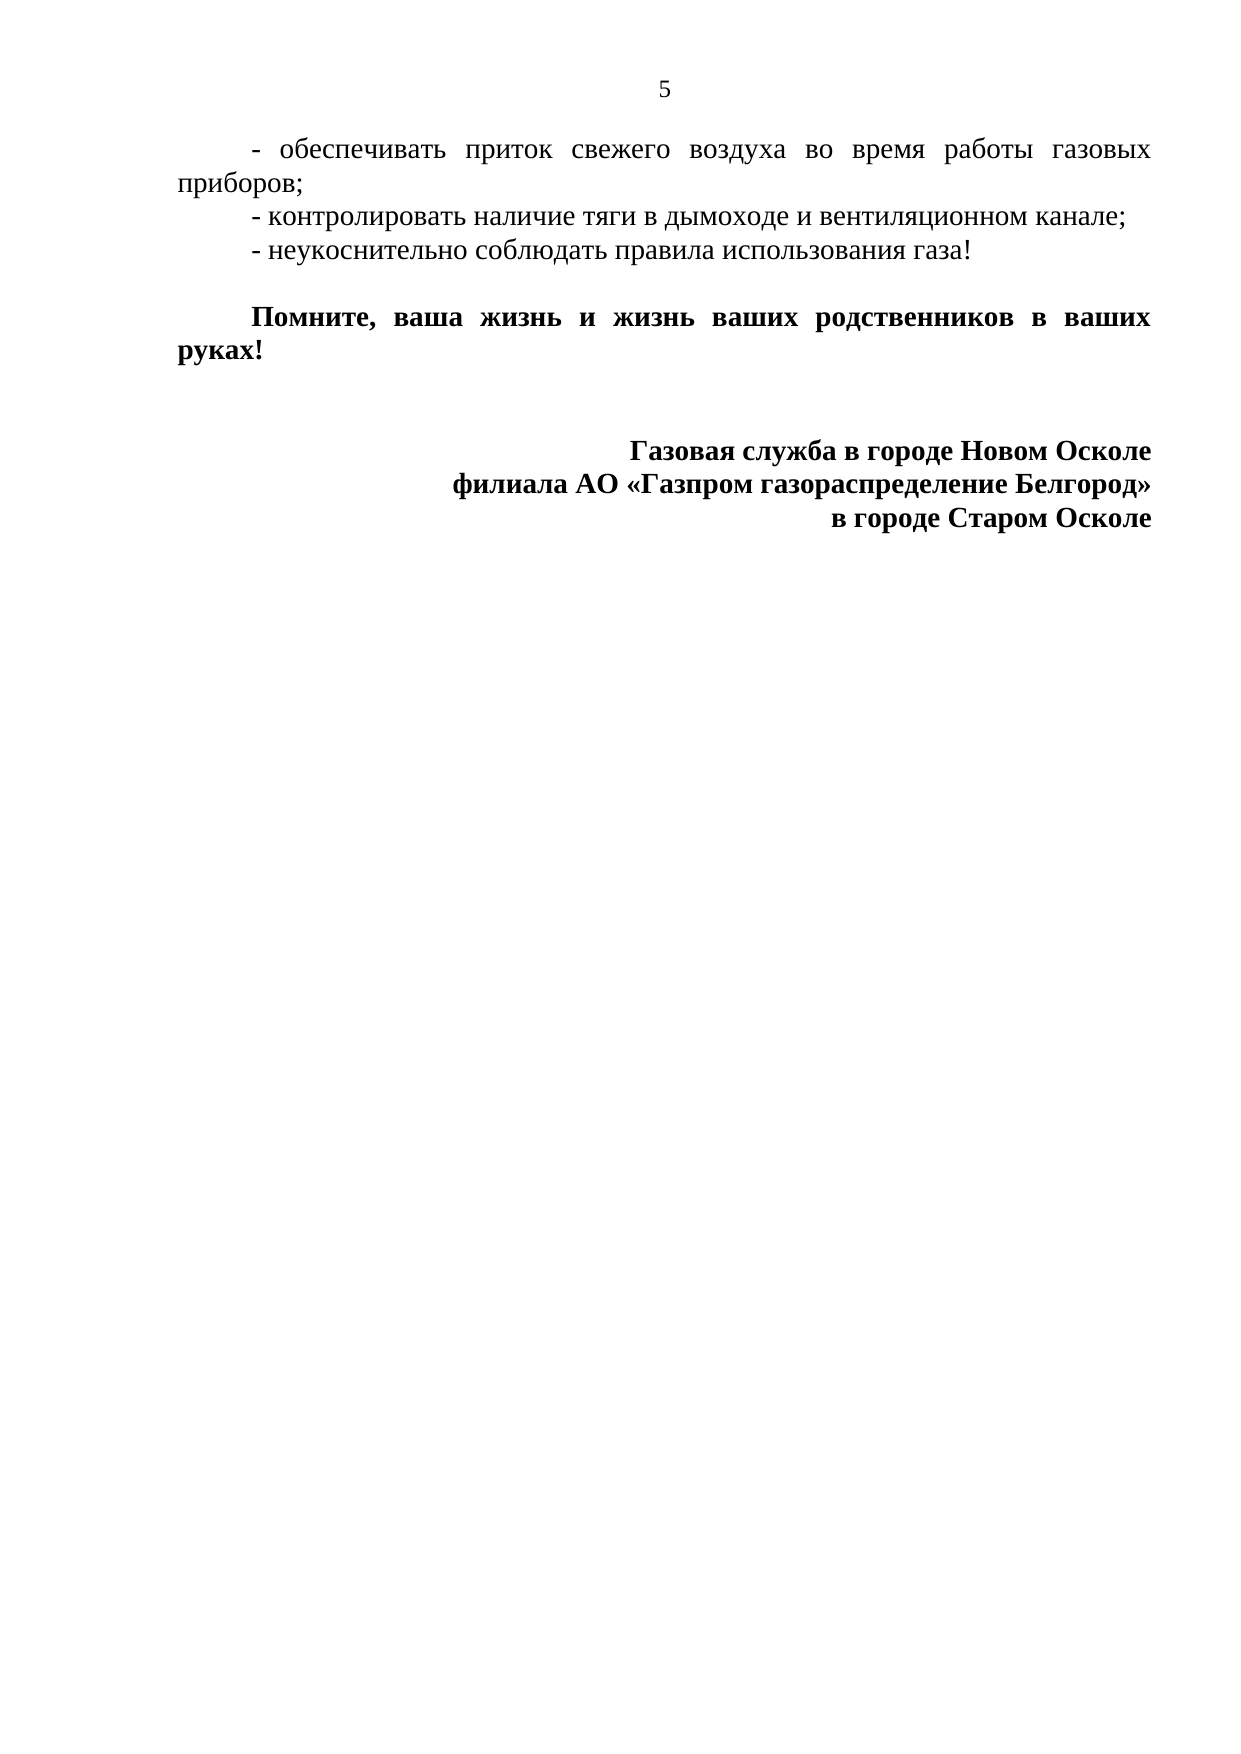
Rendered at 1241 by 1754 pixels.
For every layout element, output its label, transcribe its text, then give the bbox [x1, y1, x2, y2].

text в городе Старом Осколе [177, 500, 1152, 534]
text - контролировать наличие тяги в дымоходе и вентиляционном канале; [177, 198, 1152, 232]
text - обеспечивать приток свежего воздуха во время работы газовых приборов; [177, 131, 1152, 198]
text филиала АО «Газпром газораспределение Белгород» [177, 467, 1152, 500]
text Помните, ваша жизнь и жизнь ваших родственников в ваших руках! [177, 299, 1152, 366]
text - неукоснительно соблюдать правила использования газа! [177, 232, 1152, 265]
text Газовая служба в городе Новом Осколе [177, 433, 1152, 467]
